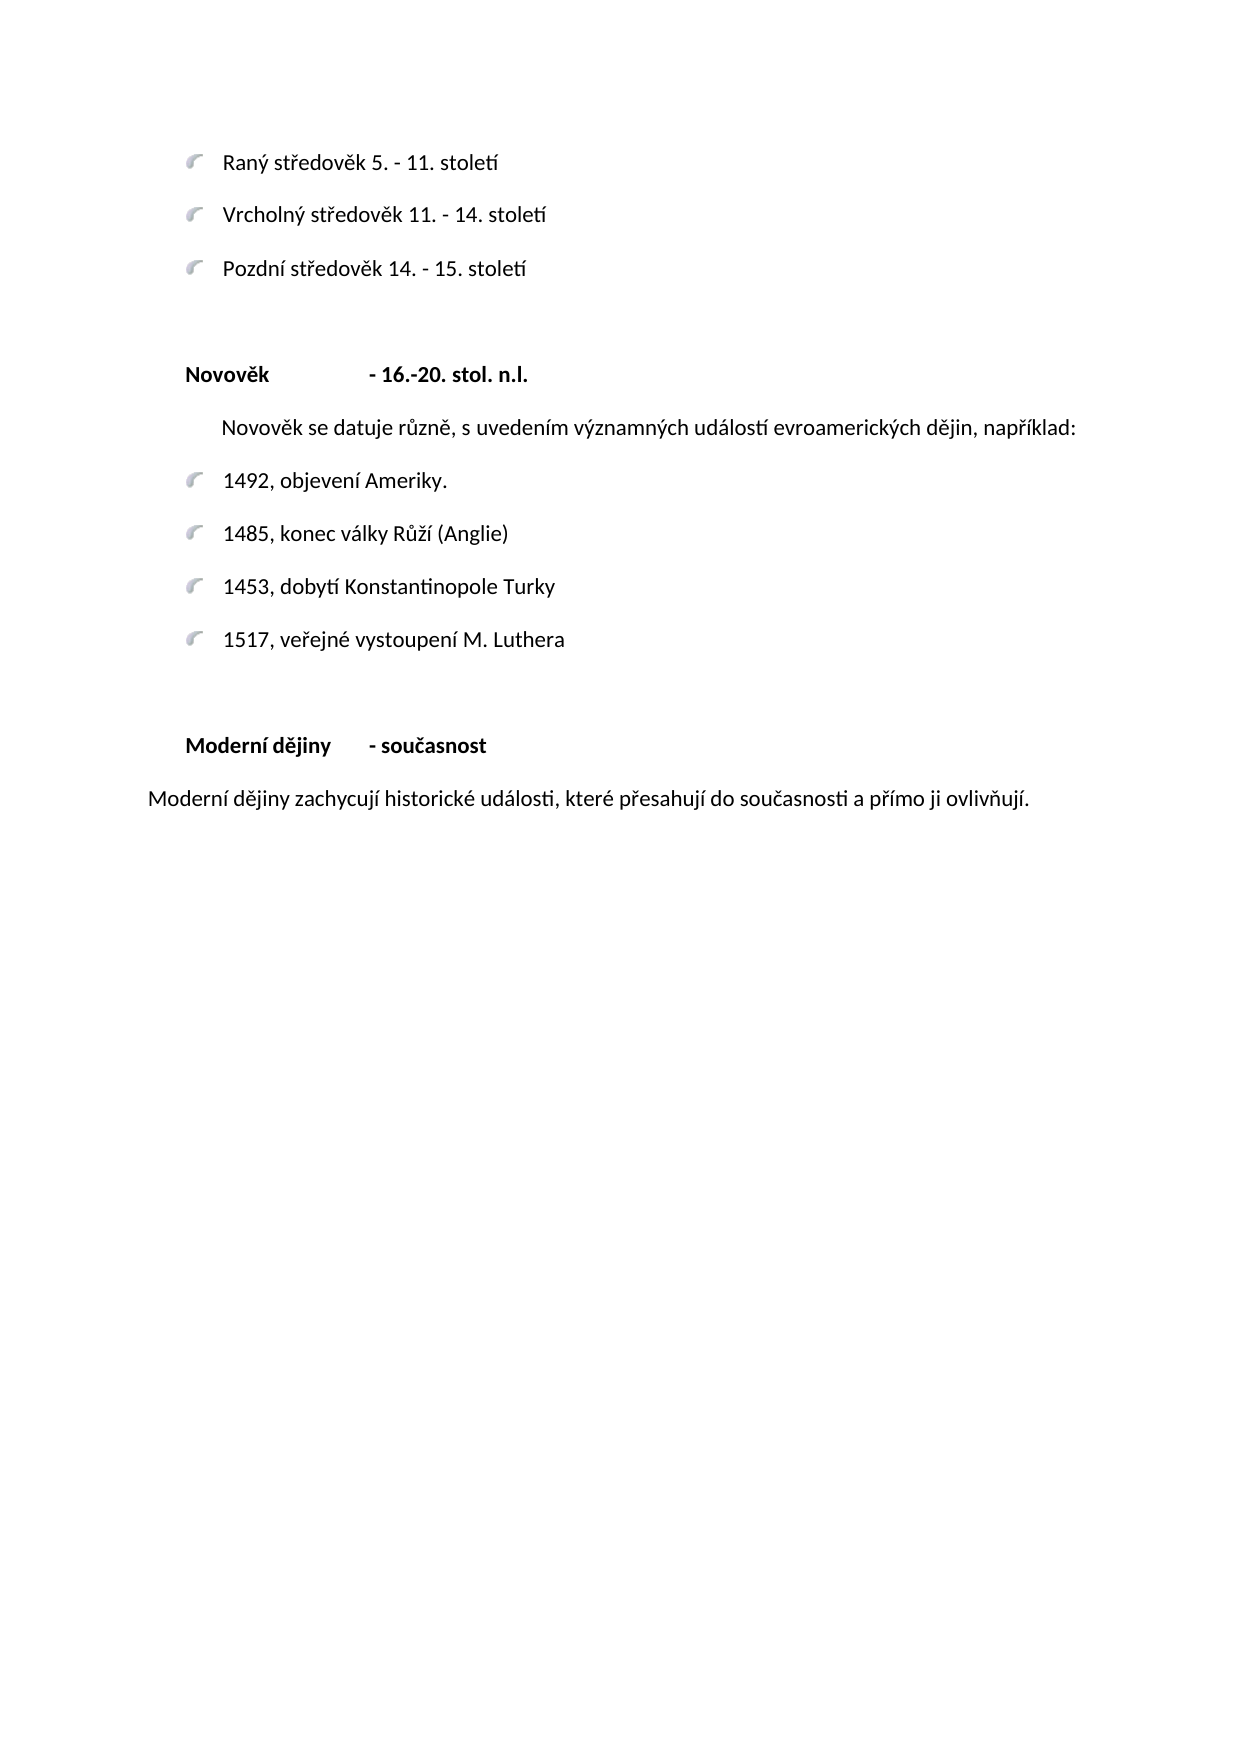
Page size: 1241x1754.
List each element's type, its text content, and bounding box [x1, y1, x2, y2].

list 1517, veřejné vystoupení M. Luthera [185, 625, 1093, 653]
list Vrcholný středověk 11. - 14. století [185, 201, 1093, 229]
list Raný středověk 5. - 11. století [185, 148, 1093, 176]
list 1485, konec války Růží (Anglie) [185, 519, 1093, 547]
text Moderní dějiny zachycují historické události, které přesahují do současnosti a přímo ji ovlivňují. [148, 784, 1093, 812]
text Moderní dějiny - současnost [185, 731, 1093, 759]
text Novověk - 16.-20. stol. n.l. [185, 360, 1093, 388]
picture [186, 471, 203, 489]
list Pozdní středověk 14. - 15. století [185, 254, 1093, 282]
picture [186, 153, 203, 170]
picture [186, 259, 203, 276]
text Novověk se datuje různě, s uvedením významných událostí evroamerických dějin, například: [148, 413, 1093, 441]
picture [186, 206, 203, 223]
list 1492, objevení Ameriky. [185, 466, 1093, 494]
list 1453, dobytí Konstantinopole Turky [185, 572, 1093, 600]
picture [186, 630, 203, 647]
picture [186, 577, 203, 595]
picture [186, 524, 203, 541]
